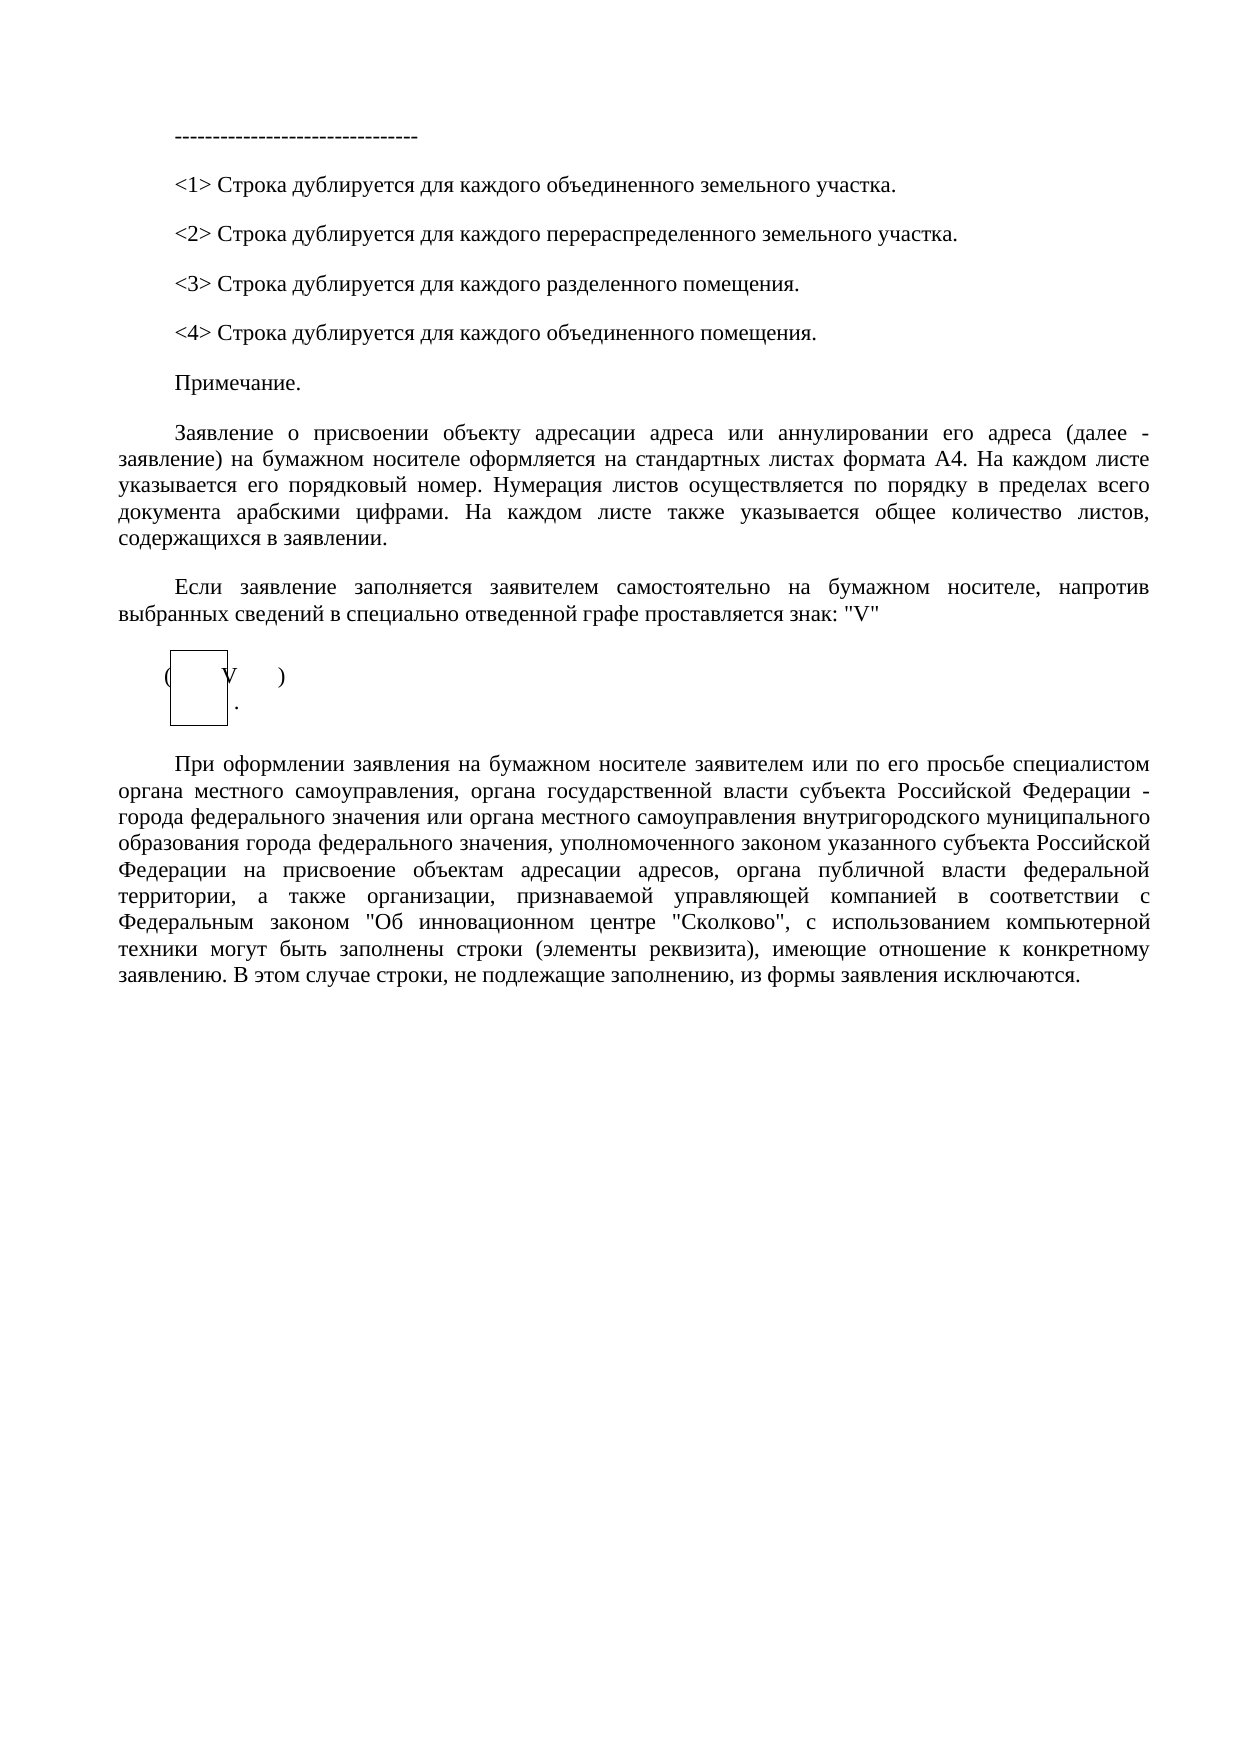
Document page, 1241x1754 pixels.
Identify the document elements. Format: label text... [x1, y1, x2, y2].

text <3> Строка дублируется для каждого разделенного помещения. [118, 270, 1152, 296]
text Заявление о присвоении объекту адресации адреса или аннулировании его адреса (далее - заявление) на бумажном носителе оформляется на стандартных листах формата A4. На каждом листе указывается его порядковый номер. Нумерация листов осуществляется по порядку в пределах всего документа арабскими цифрами. На каждом листе также указывается общее количество листов, содержащихся в заявлении. [118, 419, 1152, 551]
text -------------------------------- [118, 122, 1152, 148]
text Если заявление заполняется заявителем самостоятельно на бумажном носителе, напротив выбранных сведений в специально отведенной графе проставляется знак: "V" [118, 573, 1152, 626]
text При оформлении заявления на бумажном носителе заявителем или по его просьбе специалистом органа местного самоуправления, органа государственной власти субъекта Российской Федерации - города федерального значения или органа местного самоуправления внутригородского муниципального образования города федерального значения, уполномоченного законом указанного субъекта Российской Федерации на присвоение объектам адресации адресов, органа публичной власти федеральной территории, а также организации, признаваемой управляющей компанией в соответствии с Федеральным законом "Об инновационном центре "Сколково", с использованием компьютерной техники могут быть заполнены строки (элементы реквизита), имеющие отношение к конкретному заявлению. В этом случае строки, не подлежащие заполнению, из формы заявления исключаются. [118, 750, 1152, 987]
text Примечание. [118, 369, 1152, 396]
table_header ( [112, 650, 170, 725]
text <1> Строка дублируется для каждого объединенного земельного участка. [118, 171, 1152, 198]
table_header ). [228, 650, 284, 725]
text <4> Строка дублируется для каждого объединенного помещения. [118, 319, 1152, 345]
text <2> Строка дублируется для каждого перераспределенного земельного участка. [118, 221, 1152, 247]
table_header V [171, 651, 227, 725]
